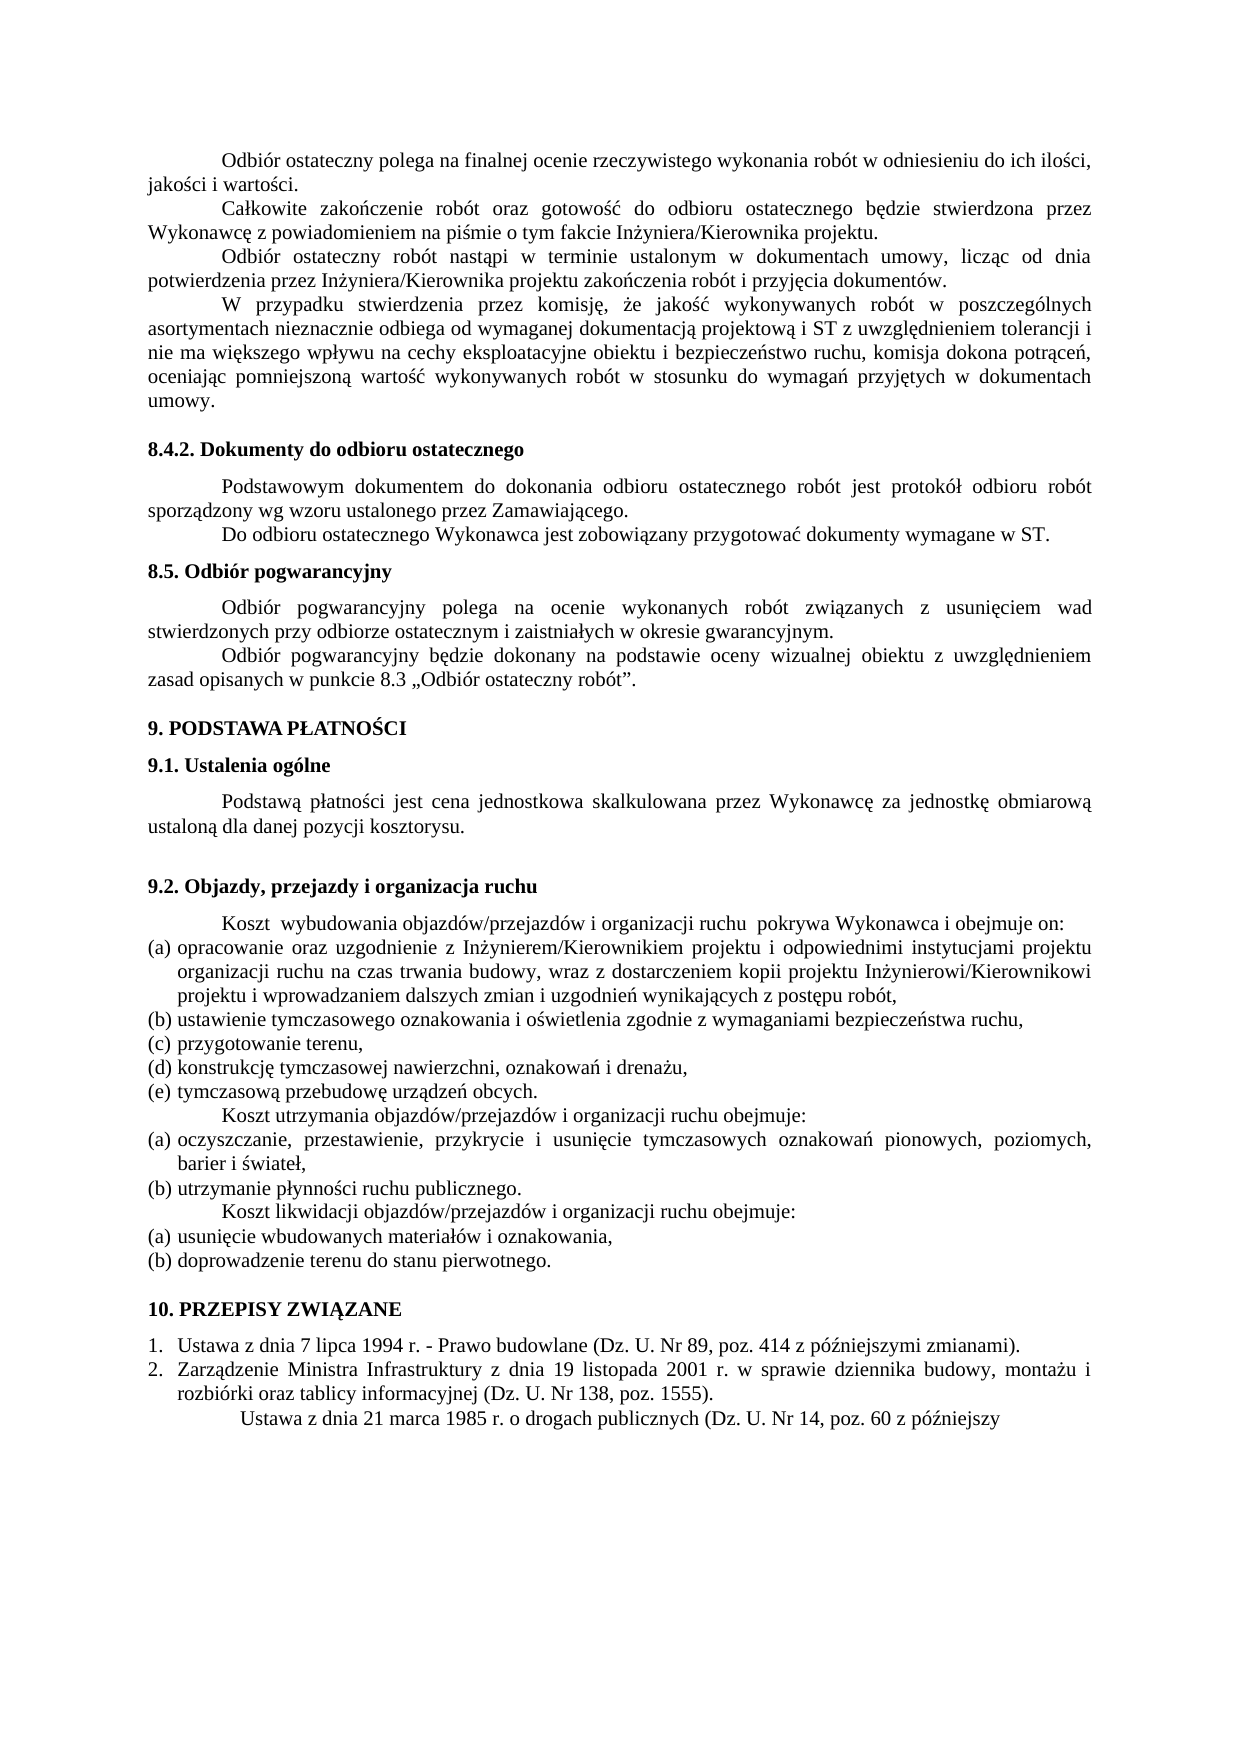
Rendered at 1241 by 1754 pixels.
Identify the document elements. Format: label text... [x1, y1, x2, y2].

list Ustawa z dnia 7 lipca 1994 r. - Prawo budowlane (Dz. U. Nr 89, poz. 414 z późniejszymi zmianami). [148, 1333, 1093, 1357]
subtitle 9. podstawa płatności [148, 716, 1093, 740]
text Odbiór ostateczny polega na finalnej ocenie rzeczywistego wykonania robót w odniesieniu do ich ilości, jakości i wartości. [148, 148, 1093, 196]
text Odbiór pogwarancyjny będzie dokonany na podstawie oceny wizualnej obiektu z uwzględnieniem zasad opisanych w punkcie 8.3 „Odbiór ostateczny robót”. [148, 643, 1093, 691]
list tymczasową przebudowę urządzeń obcych. [148, 1079, 1093, 1103]
list Zarządzenie Ministra Infrastruktury z dnia 19 listopada 2001 r. w sprawie dziennika budowy, montażu i rozbiórki oraz tablicy informacyjnej (Dz. U. Nr 138, poz. 1555). [148, 1357, 1093, 1405]
text Odbiór ostateczny robót nastąpi w terminie ustalonym w dokumentach umowy, licząc od dnia potwierdzenia przez Inżyniera/Kierownika projektu zakończenia robót i przyjęcia dokumentów. [148, 244, 1093, 292]
list utrzymanie płynności ruchu publicznego. [148, 1175, 1093, 1199]
list przygotowanie terenu, [148, 1031, 1093, 1055]
list oczyszczanie, przestawienie, przykrycie i usunięcie tymczasowych oznakowań pionowych, poziomych, barier i świateł, [148, 1127, 1093, 1175]
subtitle 9.2. Objazdy, przejazdy i organizacja ruchu [148, 874, 1093, 898]
text Koszt wybudowania objazdów/przejazdów i organizacji ruchu pokrywa Wykonawca i obejmuje on: [148, 911, 1093, 935]
list ustawienie tymczasowego oznakowania i oświetlenia zgodnie z wymaganiami bezpieczeństwa ruchu, [148, 1007, 1093, 1031]
list doprowadzenie terenu do stanu pierwotnego. [148, 1248, 1093, 1272]
text Do odbioru ostatecznego Wykonawca jest zobowiązany przygotować dokumenty wymagane w ST. [148, 522, 1093, 546]
text Podstawą płatności jest cena jednostkowa skalkulowana przez Wykonawcę za jednostkę obmiarową ustaloną dla danej pozycji kosztorysu. [148, 789, 1093, 838]
text Koszt likwidacji objazdów/przejazdów i organizacji ruchu obejmuje: [148, 1199, 1093, 1223]
text Koszt utrzymania objazdów/przejazdów i organizacji ruchu obejmuje: [148, 1103, 1093, 1127]
subtitle 8.4.2. Dokumenty do odbioru ostatecznego [148, 437, 1093, 461]
subtitle 8.5. Odbiór pogwarancyjny [148, 558, 1093, 583]
list opracowanie oraz uzgodnienie z Inżynierem/Kierownikiem projektu i odpowiednimi instytucjami projektu organizacji ruchu na czas trwania budowy, wraz z dostarczeniem kopii projektu Inżynierowi/Kierownikowi projektu i wprowadzaniem dalszych zmian i uzgodnień wynikających z postępu robót, [148, 935, 1093, 1007]
text W przypadku stwierdzenia przez komisję, że jakość wykonywanych robót w poszczególnych asortymentach nieznacznie odbiega od wymaganej dokumentacją projektową i ST z uwzględnieniem tolerancji i nie ma większego wpływu na cechy eksploatacyjne obiektu i bezpieczeństwo ruchu, komisja dokona potrąceń, oceniając pomniejszoną wartość wykonywanych robót w stosunku do wymagań przyjętych w dokumentach umowy. [148, 292, 1093, 412]
text Całkowite zakończenie robót oraz gotowość do odbioru ostatecznego będzie stwierdzona przez Wykonawcę z powiadomieniem na piśmie o tym fakcie Inżyniera/Kierownika projektu. [148, 196, 1093, 244]
list konstrukcję tymczasowej nawierzchni, oznakowań i drenażu, [148, 1055, 1093, 1079]
list usunięcie wbudowanych materiałów i oznakowania, [148, 1223, 1093, 1248]
text Odbiór pogwarancyjny polega na ocenie wykonanych robót związanych z usunięciem wad stwierdzonych przy odbiorze ostatecznym i zaistniałych w okresie gwarancyjnym. [148, 595, 1093, 643]
subtitle 9.1. Ustalenia ogólne [148, 753, 1093, 777]
text Ustawa z dnia 21 marca 1985 r. o drogach publicznych (Dz. U. Nr 14, poz. 60 z późniejszy [148, 1405, 1093, 1429]
text Podstawowym dokumentem do dokonania odbioru ostatecznego robót jest protokół odbioru robót sporządzony wg wzoru ustalonego przez Zamawiającego. [148, 474, 1093, 522]
subtitle 10. przepisy związane [148, 1297, 1093, 1321]
